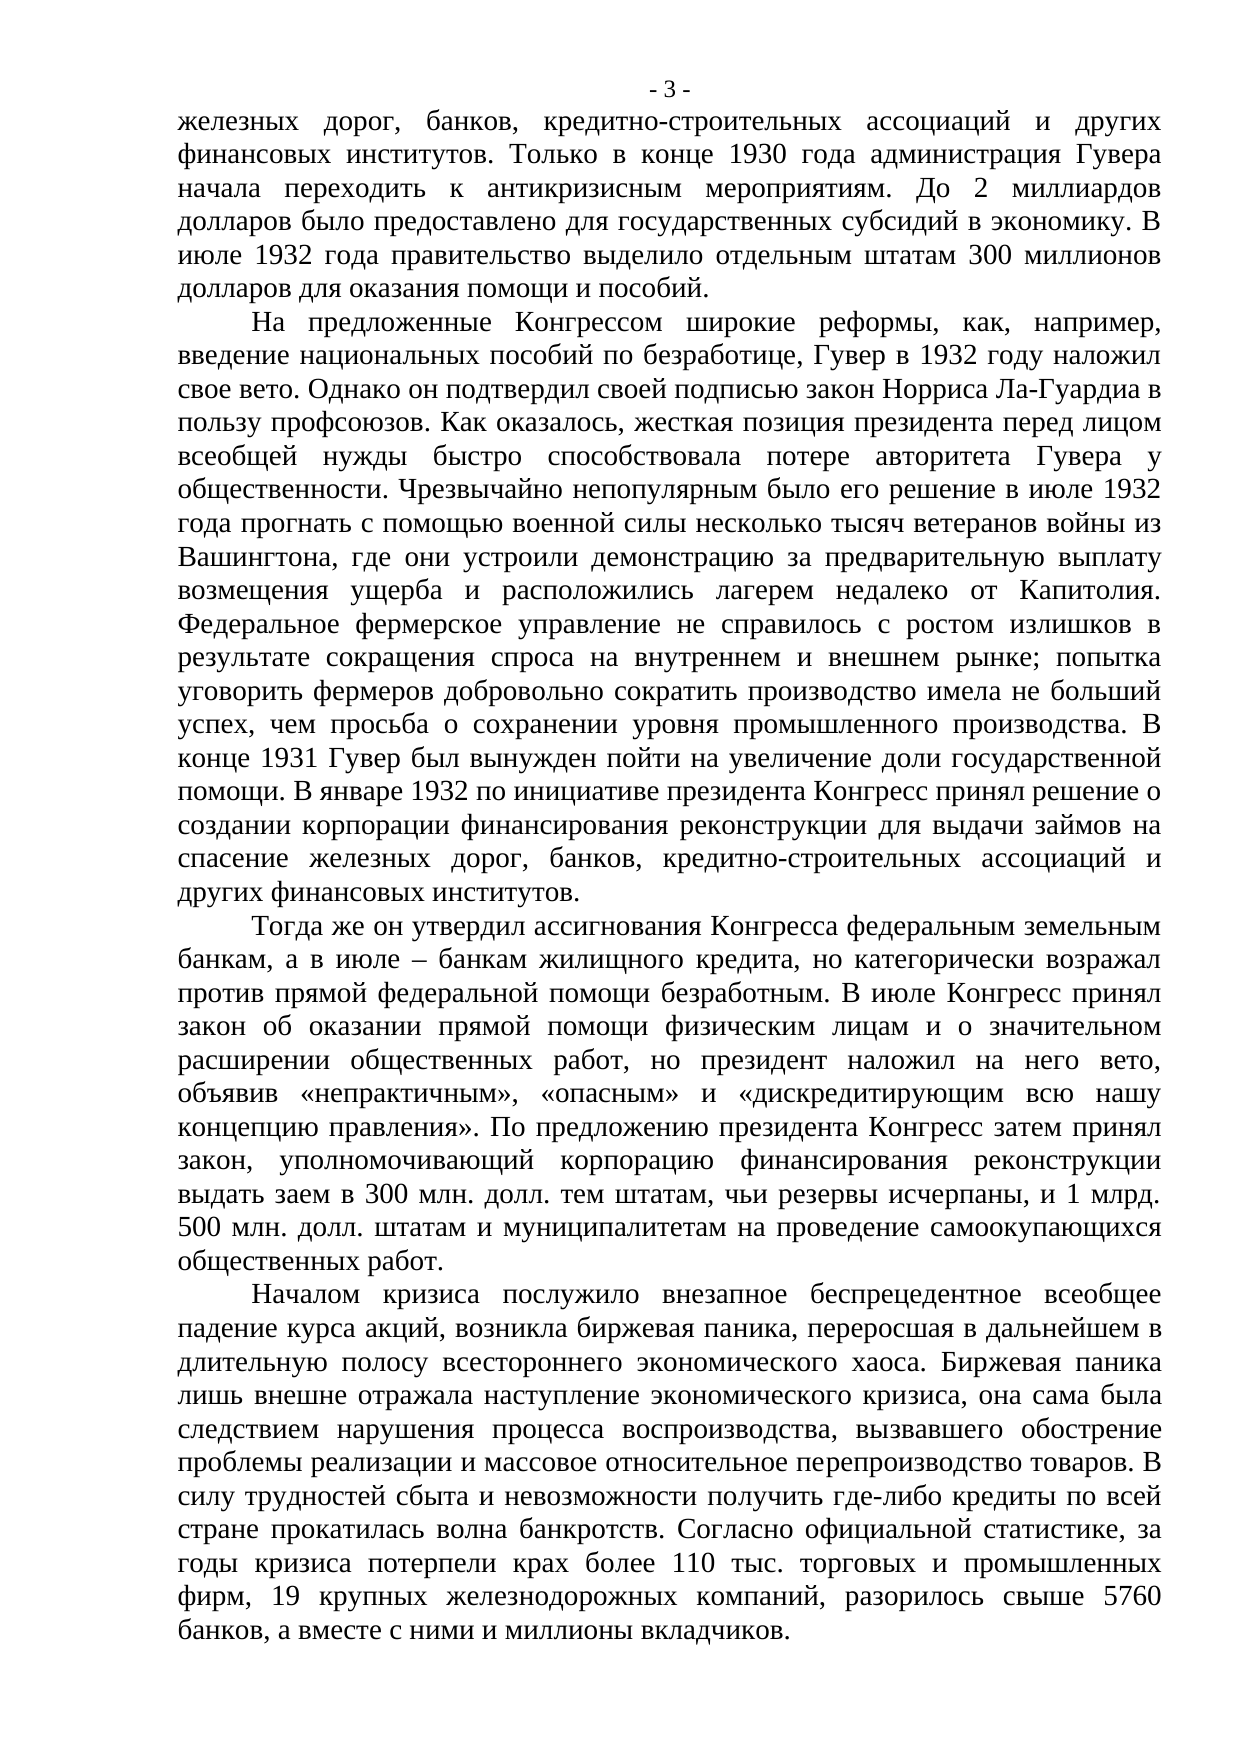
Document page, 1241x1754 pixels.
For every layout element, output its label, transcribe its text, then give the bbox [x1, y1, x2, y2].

text На предложенные Конгрессом широкие реформы, как, например, введение национальных пособий по безработице, Гувер в 1932 году наложил свое вето. Однако он подтвердил своей подписью закон Норриса Ла-Гуардиа в пользу профсоюзов. Как оказалось, жесткая позиция президента перед лицом всеобщей нужды быстро способствовала потере авторитета Гувера у общественности. Чрезвычайно непопулярным было его решение в июле 1932 года прогнать с помощью военной силы несколько тысяч ветеранов войны из Вашингтона, где они устроили демонстрацию за предварительную выплату возмещения ущерба и расположились лагерем недалеко от Капитолия. Федеральное фермерское управление не справилось с ростом излишков в результате сокращения спроса на внутреннем и внешнем рынке; попытка уговорить фермеров добровольно сократить производство имела не больший успех, чем просьба о сохранении уровня промышленного производства. В конце 1931 Гувер был вынужден пойти на увеличение доли государственной помощи. В январе 1932 по инициативе президента Конгресс принял решение о создании корпорации финансирования реконструкции для выдачи займов на спасение железных дорог, банков, кредитно-строительных ассоциаций и других финансовых институтов. [177, 304, 1162, 908]
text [177, 103, 1162, 304]
text Тогда же он утвердил ассигнования Конгресса федеральным земельным банкам, а в июле – банкам жилищного кредита, но категорически возражал против прямой федеральной помощи безработным. В июле Конгресс принял закон об оказании прямой помощи физическим лицам и о значительном расширении общественных работ, но президент наложил на него вето, объявив «непрактичным», «опасным» и «дискредитирующим всю нашу концепцию правления». По предложению президента Конгресс затем принял закон, уполномочивающий корпорацию финансирования реконструкции выдать заем в 300 млн. долл. тем штатам, чьи резервы исчерпаны, и 1 млрд. 500 млн. долл. штатам и муниципалитетам на проведение самоокупающихся общественных работ. [177, 908, 1162, 1277]
text Началом кризиса послужило внезапное беспрецедентное всеобщее падение курса акций, возникла биржевая паника, переросшая в дальнейшем в длительную полосу всестороннего экономического хаоса. Биржевая паника лишь внешне отражала наступление экономического кризиса, она сама была следствием нарушения процесса воспроизводства, вызвавшего обострение проблемы реализации и массовое относительное перепроизводство товаров. В силу трудностей сбыта и невозможности получить где-либо кредиты по всей стране прокатилась волна банкротств. Согласно официальной статистике, за годы кризиса потерпели крах более 110 тыс. торговых и промышленных фирм, 19 крупных железнодорожных компаний, разорилось свыше 5760 банков, а вместе с ними и миллионы вкладчиков. [177, 1277, 1162, 1646]
